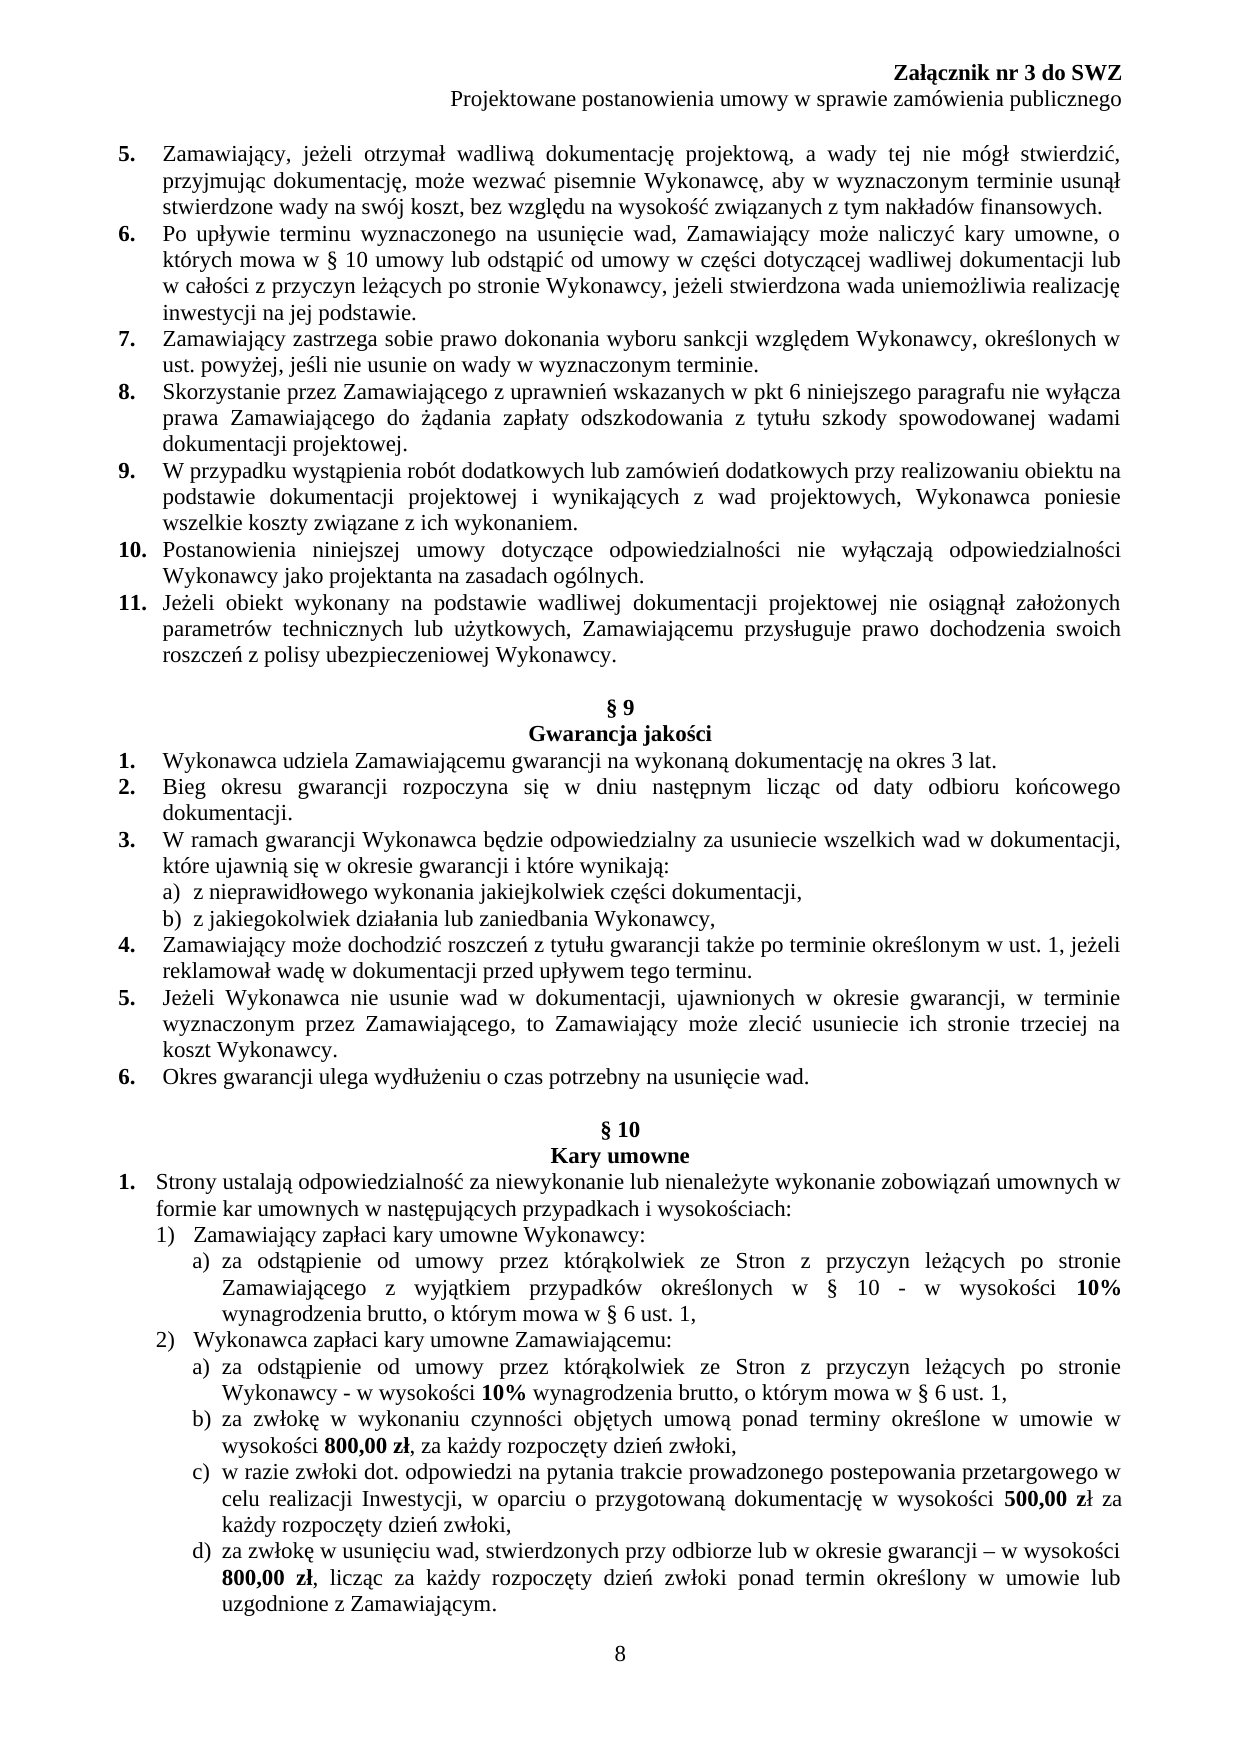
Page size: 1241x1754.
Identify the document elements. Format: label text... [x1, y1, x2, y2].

list w razie zwłoki dot. odpowiedzi na pytania trakcie prowadzonego postepowania przetargowego w celu realizacji Inwestycji, w oparciu o przygotowaną dokumentację w wysokości 500,00 zł za każdy rozpoczęty dzień zwłoki, [192, 1458, 1122, 1537]
list za odstąpienie od umowy przez którąkolwiek ze Stron z przyczyn leżących po stronie Wykonawcy - w wysokości 10% wynagrodzenia brutto, o którym mowa w § 6 ust. 1, [192, 1353, 1122, 1406]
text § 9 [118, 694, 1122, 720]
list Jeżeli obiekt wykonany na podstawie wadliwej dokumentacji projektowej nie osiągnął założonych parametrów technicznych lub użytkowych, Zamawiającemu przysługuje prawo dochodzenia swoich roszczeń z polisy ubezpieczeniowej Wykonawcy. [118, 588, 1122, 668]
list Postanowienia niniejszej umowy dotyczące odpowiedzialności nie wyłączają odpowiedzialności Wykonawcy jako projektanta na zasadach ogólnych. [118, 536, 1122, 588]
list z jakiegokolwiek działania lub zaniedbania Wykonawcy, [162, 905, 1122, 931]
list z nieprawidłowego wykonania jakiejkolwiek części dokumentacji, [162, 878, 1122, 905]
list Okres gwarancji ulega wydłużeniu o czas potrzebny na usunięcie wad. [118, 1063, 1122, 1089]
list Wykonawca zapłaci kary umowne Zamawiającemu: [156, 1326, 1122, 1353]
list Zamawiający może dochodzić roszczeń z tytułu gwarancji także po terminie określonym w ust. 1, jeżeli reklamował wadę w dokumentacji przed upływem tego terminu. [118, 931, 1122, 984]
list W przypadku wystąpienia robót dodatkowych lub zamówień dodatkowych przy realizowaniu obiektu na podstawie dokumentacji projektowej i wynikających z wad projektowych, Wykonawca poniesie wszelkie koszty związane z ich wykonaniem. [118, 457, 1122, 536]
text Gwarancja jakości [118, 720, 1122, 747]
list Po upływie terminu wyznaczonego na usunięcie wad, Zamawiający może naliczyć kary umowne, o których mowa w § 10 umowy lub odstąpić od umowy w części dotyczącej wadliwej dokumentacji lub w całości z przyczyn leżących po stronie Wykonawcy, jeżeli stwierdzona wada uniemożliwia realizację inwestycji na jej podstawie. [118, 219, 1122, 325]
list Zamawiający zapłaci kary umowne Wykonawcy: [156, 1221, 1122, 1247]
list za zwłokę w wykonaniu czynności objętych umową ponad terminy określone w umowie w wysokości 800,00 zł, za każdy rozpoczęty dzień zwłoki, [192, 1406, 1122, 1458]
list Skorzystanie przez Zamawiającego z uprawnień wskazanych w pkt 6 niniejszego paragrafu nie wyłącza prawa Zamawiającego do żądania zapłaty odszkodowania z tytułu szkody spowodowanej wadami dokumentacji projektowej. [118, 378, 1122, 457]
list Zamawiający, jeżeli otrzymał wadliwą dokumentację projektową, a wady tej nie mógł stwierdzić, przyjmując dokumentację, może wezwać pisemnie Wykonawcę, aby w wyznaczonym terminie usunął stwierdzone wady na swój koszt, bez względu na wysokość związanych z tym nakładów finansowych. [118, 141, 1122, 219]
list W ramach gwarancji Wykonawca będzie odpowiedzialny za usuniecie wszelkich wad w dokumentacji, które ujawnią się w okresie gwarancji i które wynikają: [118, 826, 1122, 878]
text § 10 [118, 1116, 1122, 1142]
list Zamawiający zastrzega sobie prawo dokonania wyboru sankcji względem Wykonawcy, określonych w ust. powyżej, jeśli nie usunie on wady w wyznaczonym terminie. [118, 325, 1122, 378]
list za zwłokę w usunięciu wad, stwierdzonych przy odbiorze lub w okresie gwarancji – w wysokości 800,00 zł, licząc za każdy rozpoczęty dzień zwłoki ponad termin określony w umowie lub uzgodnione z Zamawiającym. [192, 1537, 1122, 1616]
list Wykonawca udziela Zamawiającemu gwarancji na wykonaną dokumentację na okres 3 lat. [118, 747, 1122, 773]
list Strony ustalają odpowiedzialność za niewykonanie lub nienależyte wykonanie zobowiązań umownych w formie kar umownych w następujących przypadkach i wysokościach: [118, 1168, 1122, 1221]
list Jeżeli Wykonawca nie usunie wad w dokumentacji, ujawnionych w okresie gwarancji, w terminie wyznaczonym przez Zamawiającego, to Zamawiający może zlecić usuniecie ich stronie trzeciej na koszt Wykonawcy. [118, 984, 1122, 1063]
text Kary umowne [118, 1142, 1122, 1168]
list za odstąpienie od umowy przez którąkolwiek ze Stron z przyczyn leżących po stronie Zamawiającego z wyjątkiem przypadków określonych w § 10 - w wysokości 10% wynagrodzenia brutto, o którym mowa w § 6 ust. 1, [192, 1247, 1122, 1326]
list Bieg okresu gwarancji rozpoczyna się w dniu następnym licząc od daty odbioru końcowego dokumentacji. [118, 773, 1122, 826]
